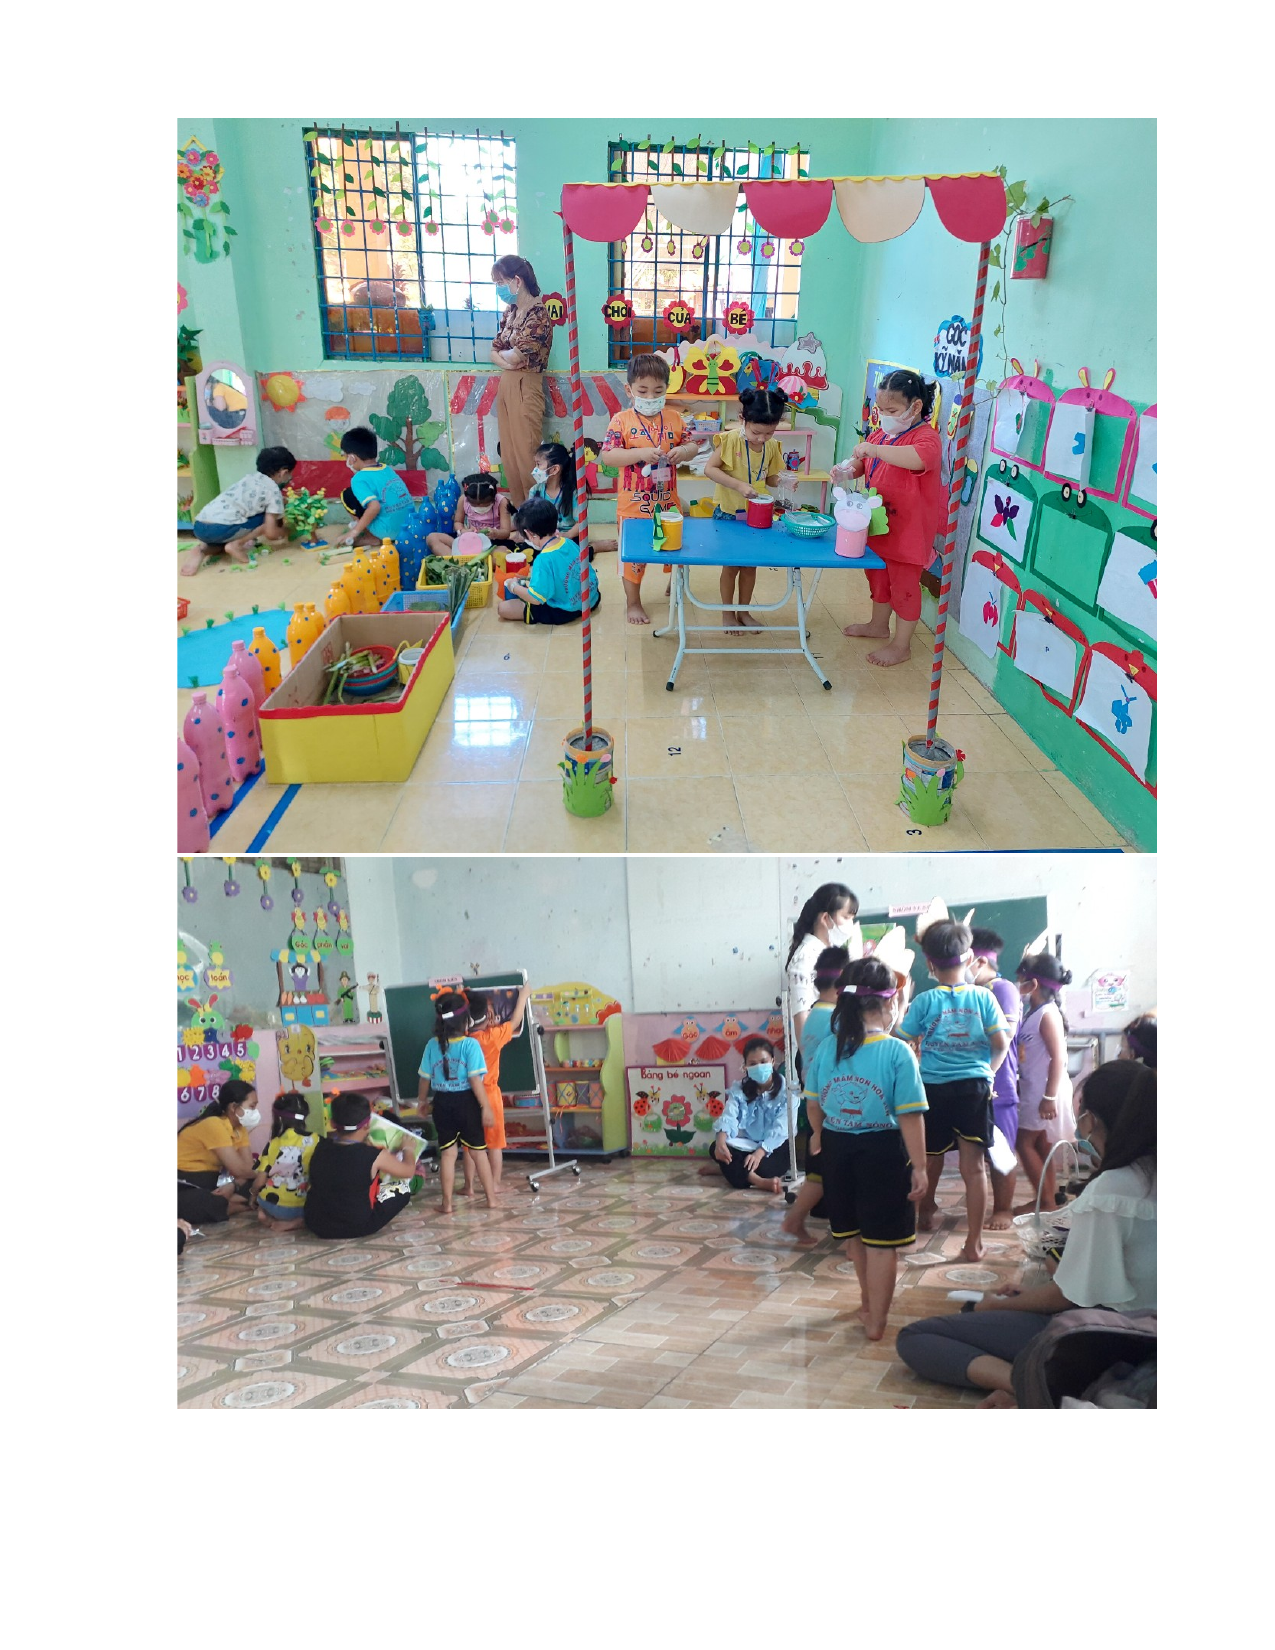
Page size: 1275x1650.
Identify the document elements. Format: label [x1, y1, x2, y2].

picture [177, 118, 1157, 853]
picture [177, 857, 1157, 1409]
